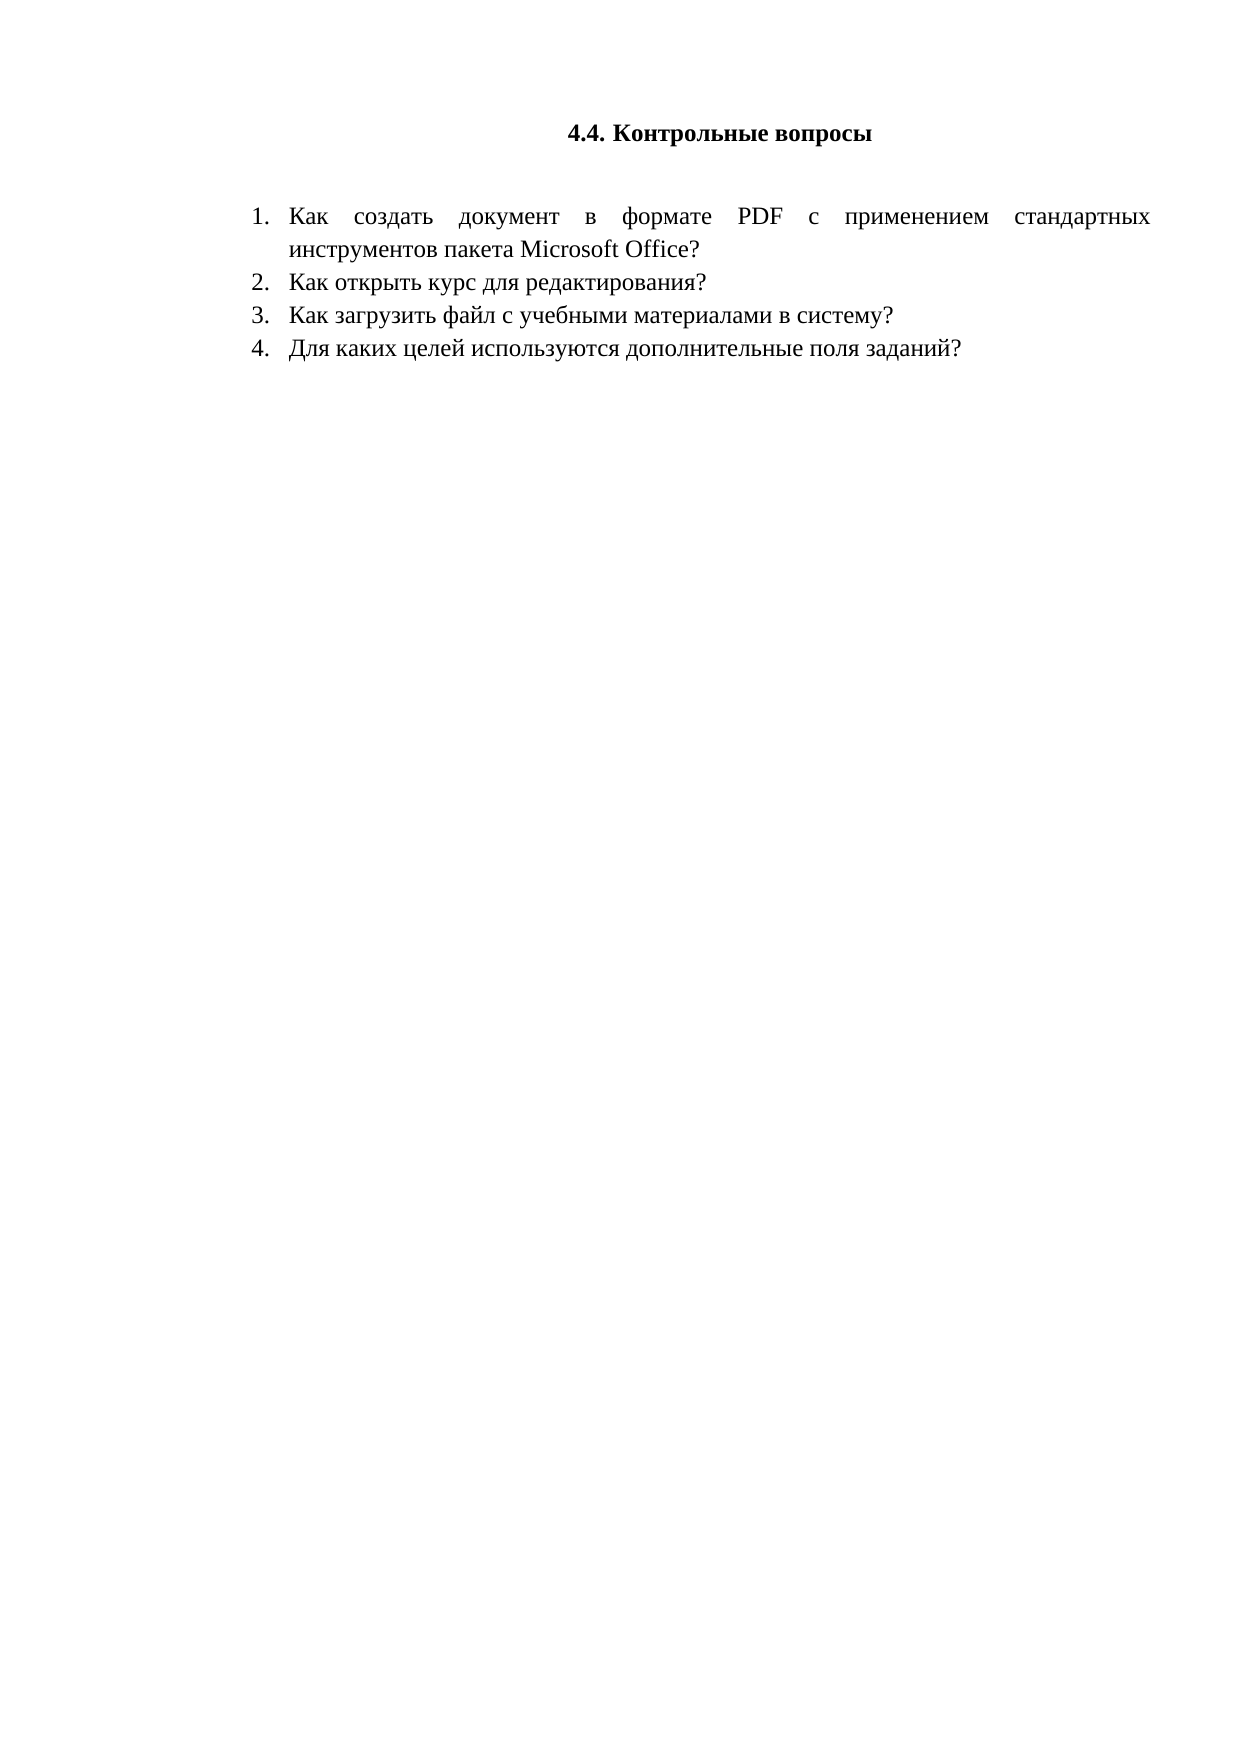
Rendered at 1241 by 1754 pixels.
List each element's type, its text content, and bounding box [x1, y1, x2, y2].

list Как создать документ в формате PDF с применением стандартных инструментов пакета Microsoft Office? [251, 201, 1152, 262]
list Как открыть курс для редактирования? [251, 267, 1152, 296]
list Как загрузить файл с учебными материалами в систему? [251, 300, 1152, 328]
list Для каких целей используются дополнительные поля заданий? [251, 333, 1152, 362]
subtitle Контрольные вопросы [288, 118, 1152, 147]
